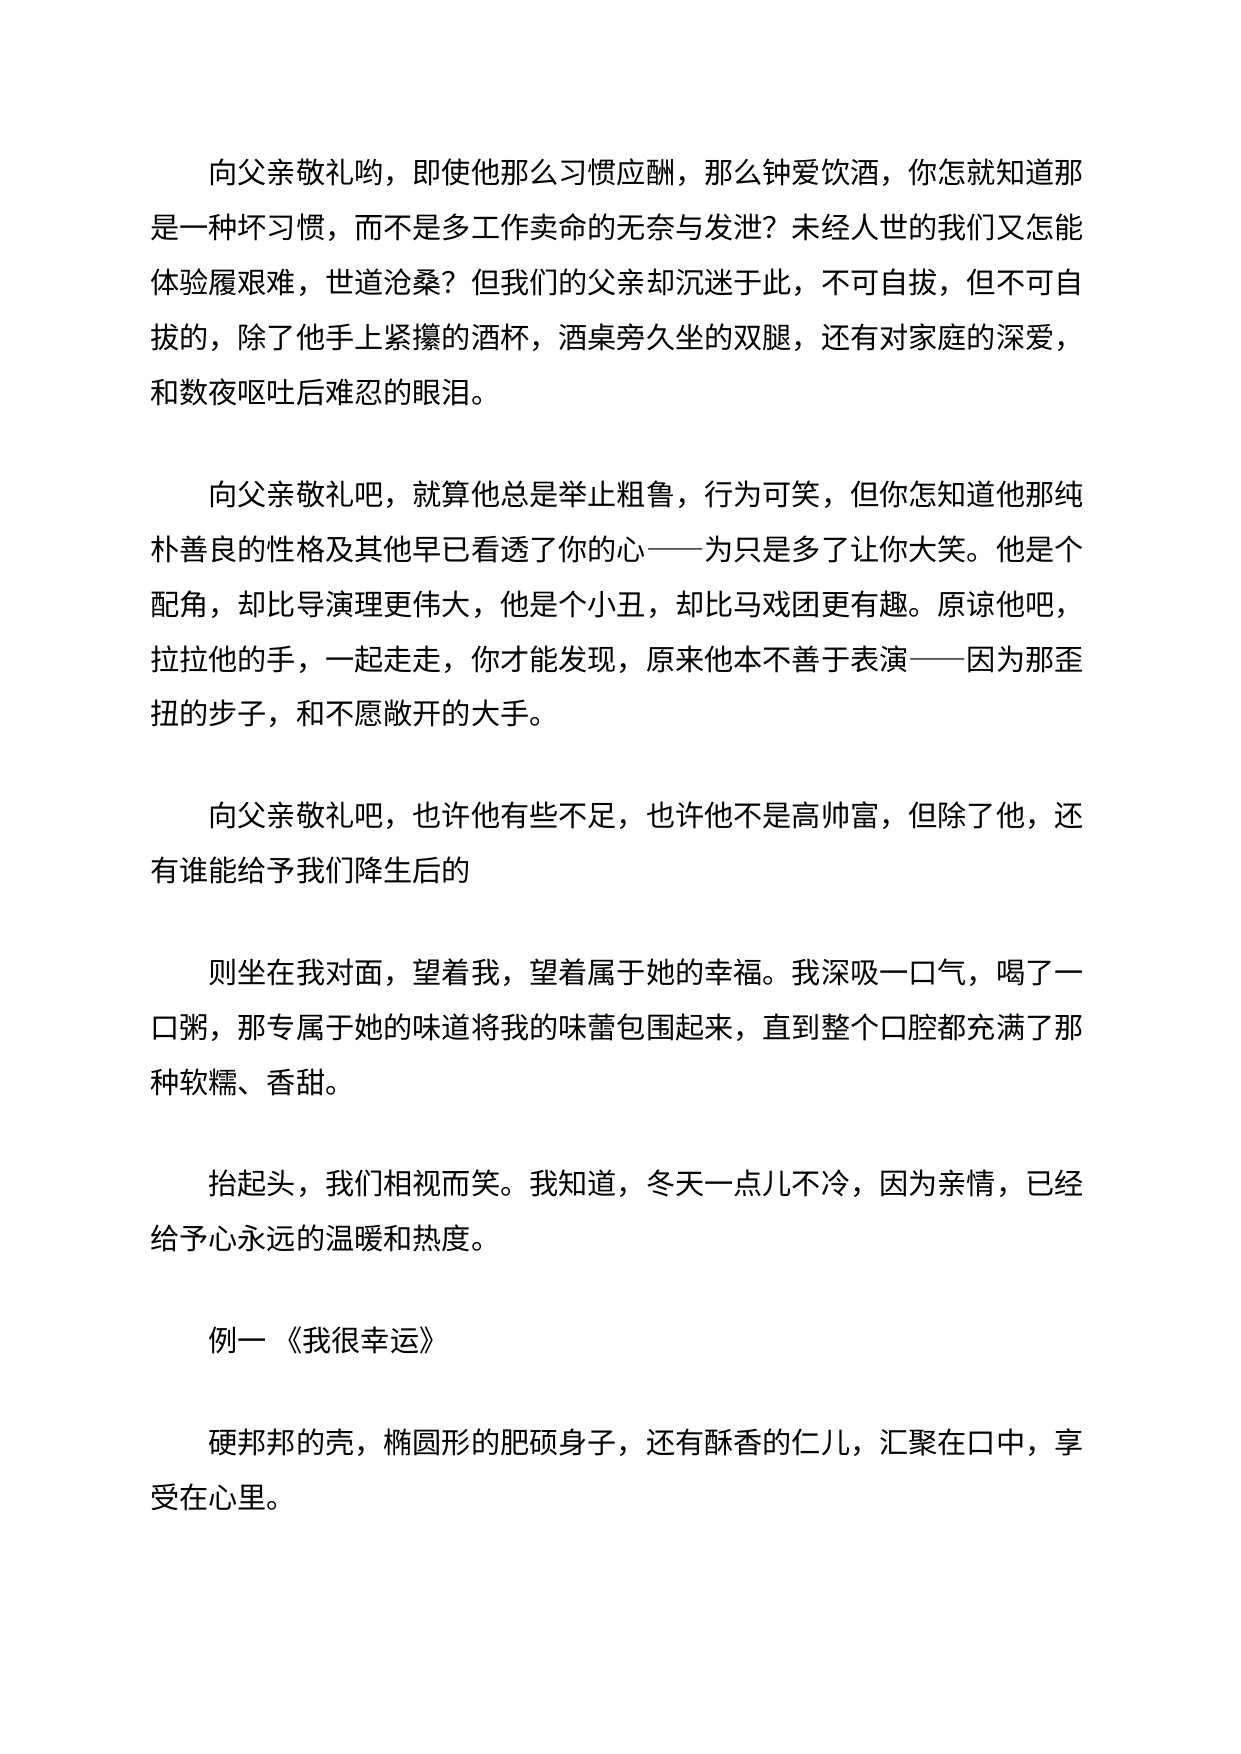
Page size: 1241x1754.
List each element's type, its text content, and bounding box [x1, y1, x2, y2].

text 硬邦邦的壳，椭圆形的肥硕身子，还有酥香的仁儿，汇聚在口中，享受在心里。 [150, 1419, 1090, 1517]
text 例一 《我很幸运》 [150, 1318, 1090, 1360]
text 向父亲敬礼哟，即使他那么习惯应酬，那么钟爱饮酒，你怎就知道那是一种坏习惯，而不是多工作卖命的无奈与发泄？未经人世的我们又怎能体验履艰难，世道沧桑？但我们的父亲却沉迷于此，不可自拔，但不可自拔的，除了他手上紧攥的酒杯，酒桌旁久坐的双腿，还有对家庭的深爱，和数夜呕吐后难忍的眼泪。 [150, 150, 1090, 412]
text 抬起头，我们相视而笑。我知道，冬天一点儿不冷，因为亲情，已经给予心永远的温暖和热度。 [150, 1161, 1090, 1258]
text 则坐在我对面，望着我，望着属于她的幸福。我深吸一口气，喝了一口粥，那专属于她的味道将我的味蕾包围起来，直到整个口腔都充满了那种软糯、香甜。 [150, 949, 1090, 1101]
text 向父亲敬礼吧，就算他总是举止粗鲁，行为可笑，但你怎知道他那纯朴善良的性格及其他早已看透了你的心——为只是多了让你大笑。他是个配角，却比导演理更伟大，他是个小丑，却比马戏团更有趣。原谅他吧，拉拉他的手，一起走走，你才能发现，原来他本不善于表演——因为那歪扭的步子，和不愿敞开的大手。 [150, 471, 1090, 733]
text 向父亲敬礼吧，也许他有些不足，也许他不是高帅富，但除了他，还有谁能给予我们降生后的 [150, 793, 1090, 890]
